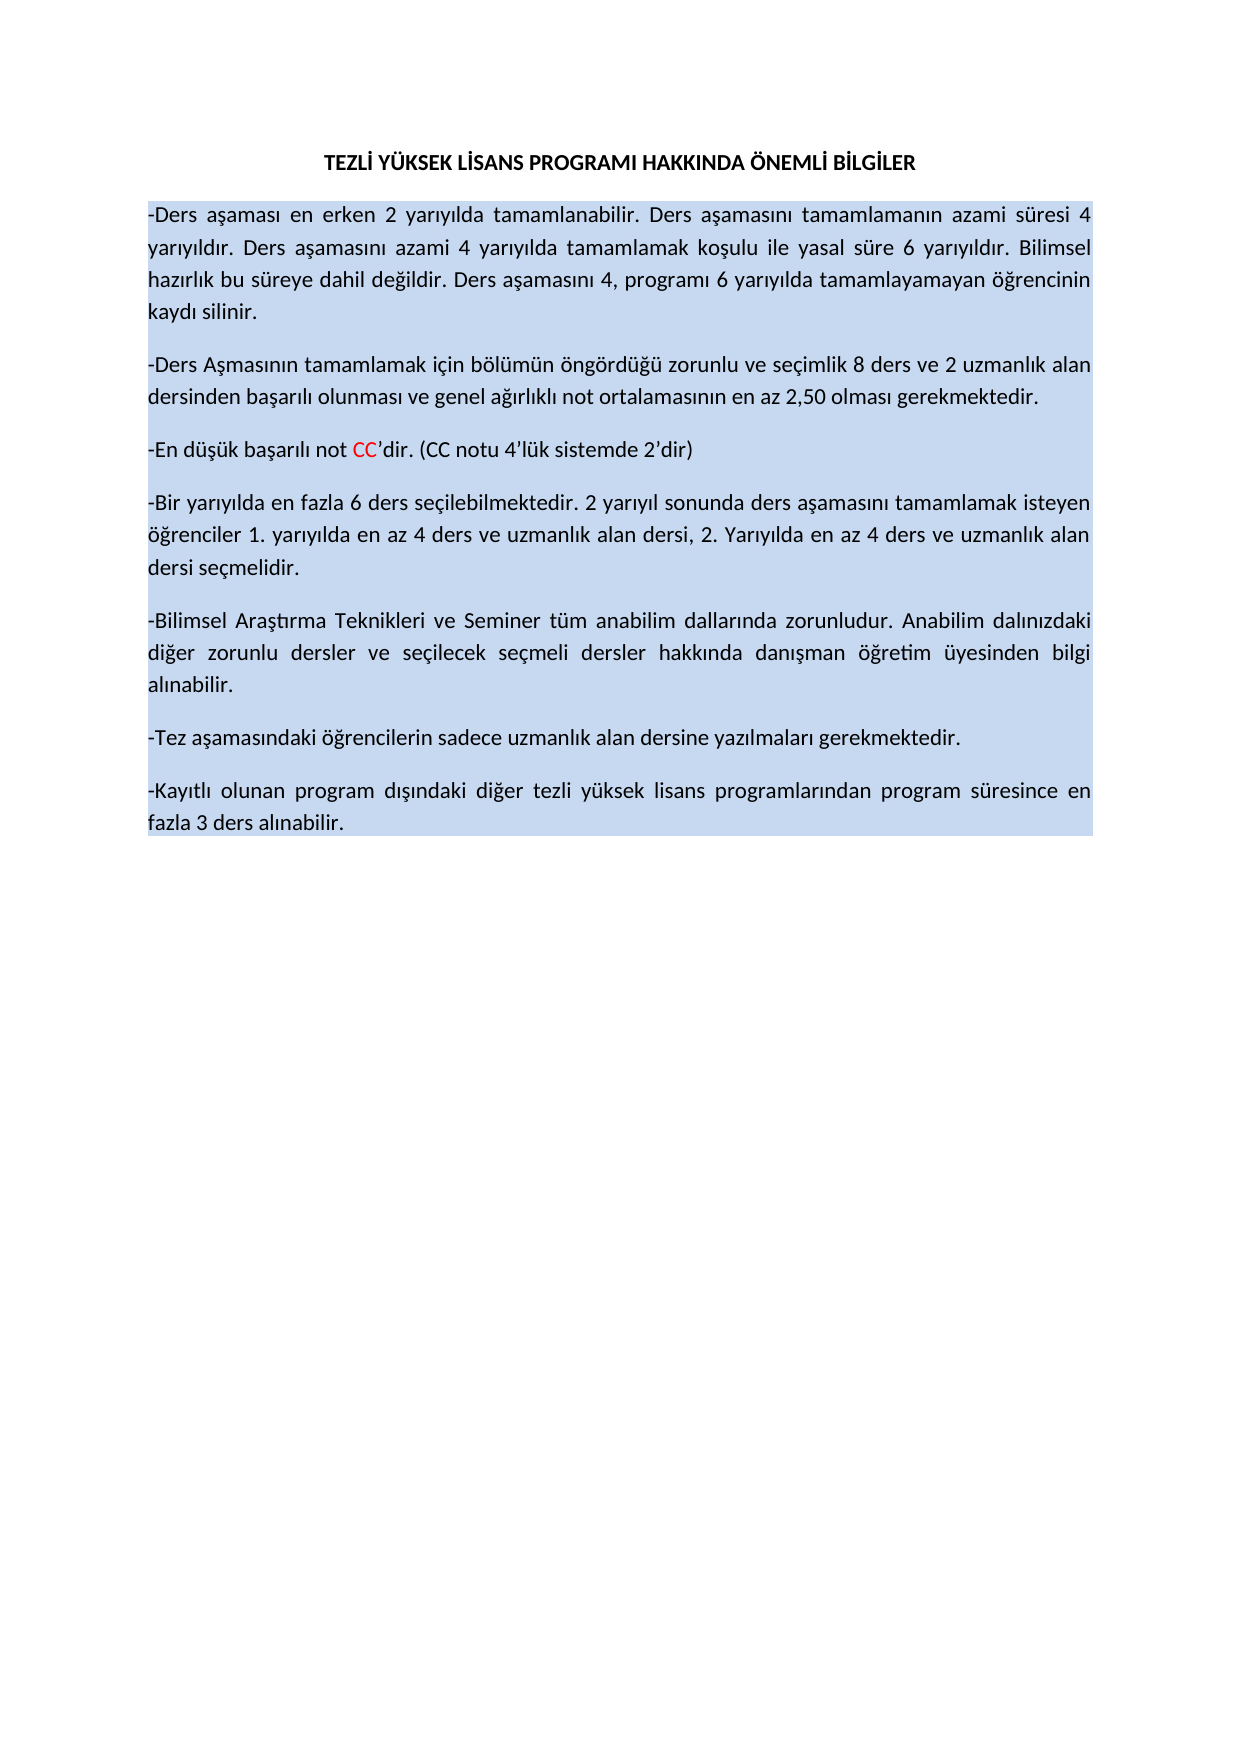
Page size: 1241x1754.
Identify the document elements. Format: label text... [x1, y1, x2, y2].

text -En düşük başarılı not CC’dir. (CC notu 4’lük sistemde 2’dir) [148, 435, 1093, 463]
text -Kayıtlı olunan program dışındaki diğer tezli yüksek lisans programlarından program süresince en fazla 3 ders alınabilir. [148, 776, 1093, 836]
text -Bilimsel Araştırma Teknikleri ve Seminer tüm anabilim dallarında zorunludur. Anabilim dalınızdaki diğer zorunlu dersler ve seçilecek seçmeli dersler hakkında danışman öğretim üyesinden bilgi alınabilir. [148, 606, 1093, 698]
text -Ders aşaması en erken 2 yarıyılda tamamlanabilir. Ders aşamasını tamamlamanın azami süresi 4 yarıyıldır. Ders aşamasını azami 4 yarıyılda tamamlamak koşulu ile yasal süre 6 yarıyıldır. Bilimsel hazırlık bu süreye dahil değildir. Ders aşamasını 4, programı 6 yarıyılda tamamlayamayan öğrencinin kaydı silinir. [148, 201, 1093, 325]
text -Tez aşamasındaki öğrencilerin sadece uzmanlık alan dersine yazılmaları gerekmektedir. [148, 723, 1093, 751]
text -Bir yarıyılda en fazla 6 ders seçilebilmektedir. 2 yarıyıl sonunda ders aşamasını tamamlamak isteyen öğrenciler 1. yarıyılda en az 4 ders ve uzmanlık alan dersi, 2. Yarıyılda en az 4 ders ve uzmanlık alan dersi seçmelidir. [148, 488, 1093, 581]
text -Ders Aşmasının tamamlamak için bölümün öngördüğü zorunlu ve seçimlik 8 ders ve 2 uzmanlık alan dersinden başarılı olunması ve genel ağırlıklı not ortalamasının en az 2,50 olması gerekmektedir. [148, 350, 1093, 410]
text TEZLİ YÜKSEK LİSANS PROGRAMI HAKKINDA ÖNEMLİ BİLGİLER [148, 148, 1093, 176]
